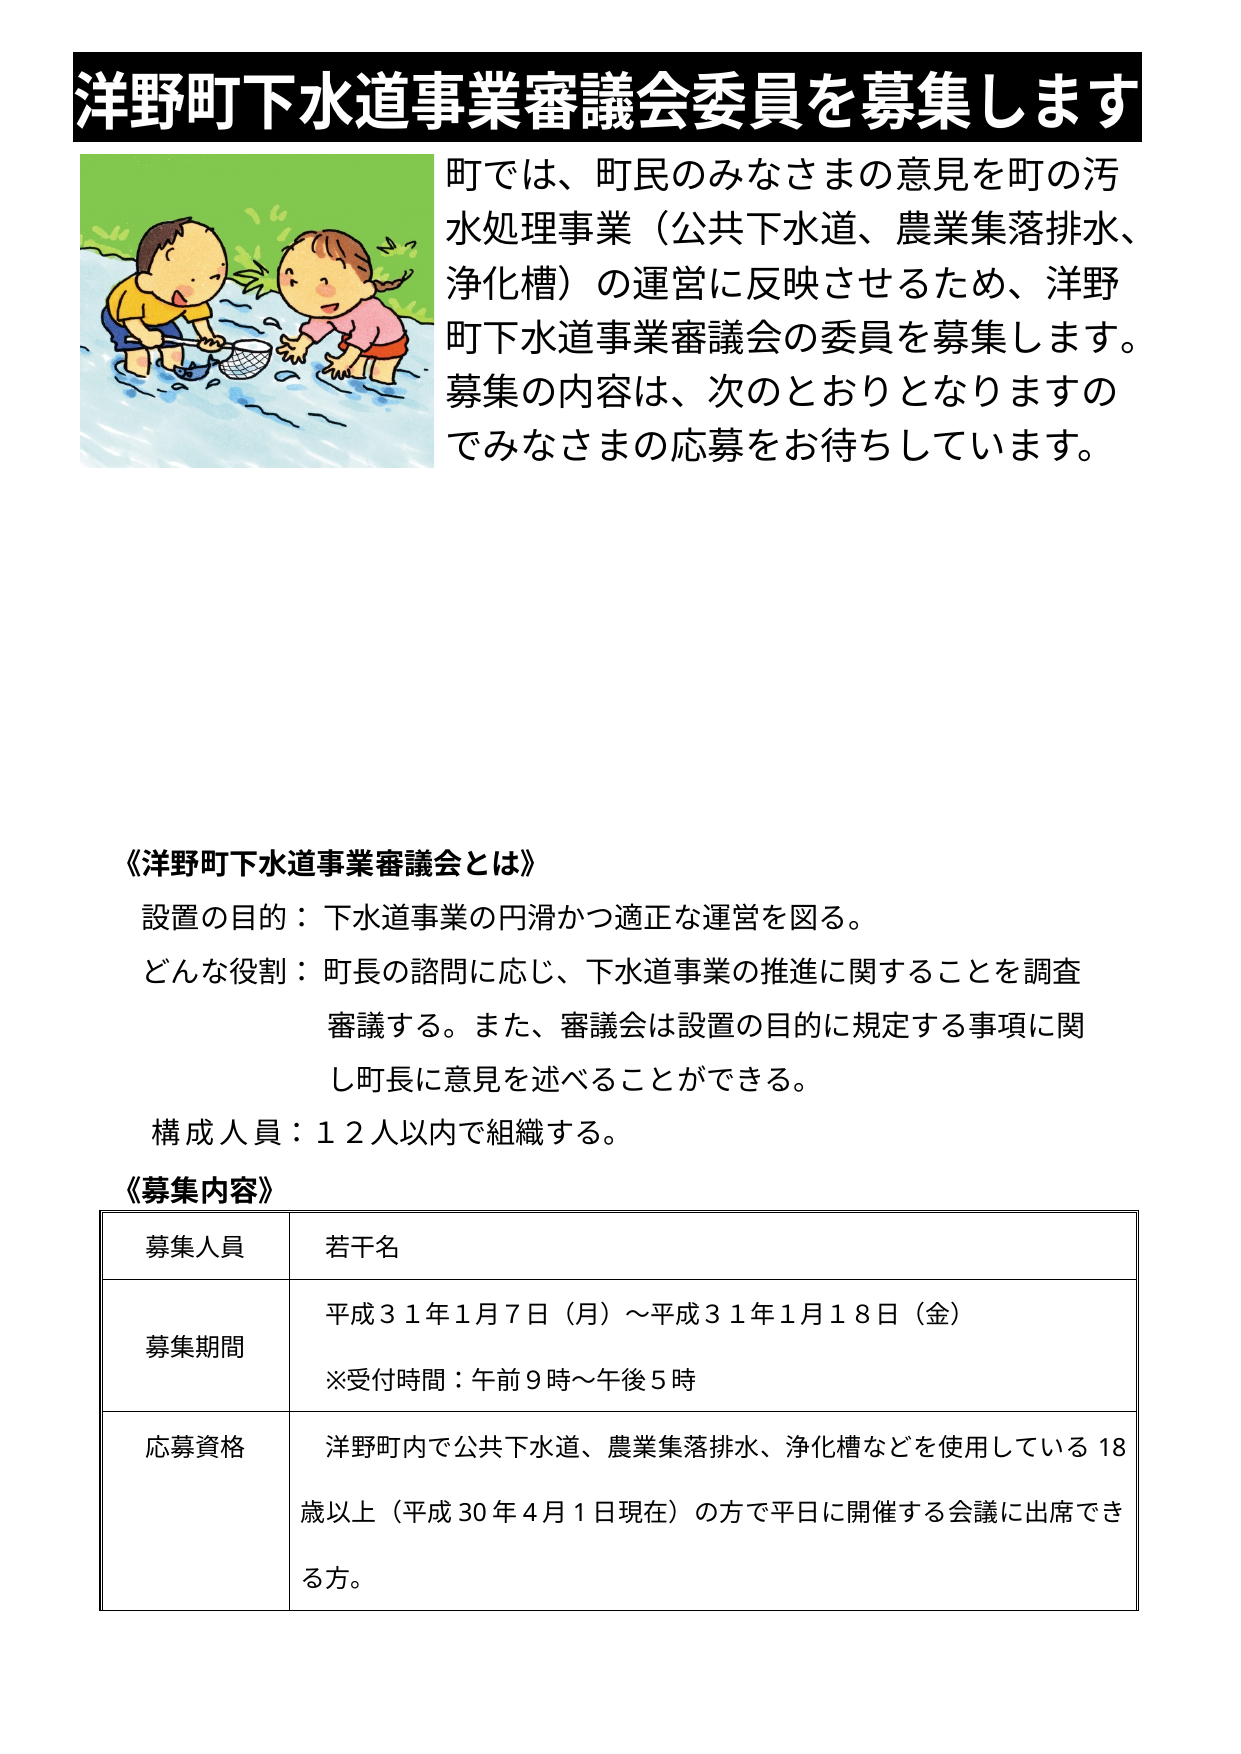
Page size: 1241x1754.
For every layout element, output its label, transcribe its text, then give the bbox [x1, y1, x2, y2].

title 構成人員：１２人以内で組織する。 [112, 1114, 1128, 1151]
table_header 募集人員 [103, 1213, 289, 1278]
table_cell 募集期間 [103, 1280, 289, 1411]
title 審議する。また、審議会は設置の目的に規定する事項に関 [137, 1006, 1128, 1043]
title 設置の目的： 下水道事業の円滑かつ適正な運営を図る。 [112, 898, 1128, 936]
title 《募集内容》 [112, 1168, 1128, 1209]
picture [80, 154, 435, 468]
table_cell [290, 1412, 1136, 1610]
table_cell 応募資格 [103, 1412, 289, 1610]
text 1 [112, 142, 1128, 186]
text 《洋野町下水道事業審議会とは》 [112, 844, 1128, 882]
table_cell 平成３１年１月７日（月）～平成３１年１月１８日（金） ※受付時間：午前９時～午後５時 [290, 1280, 1136, 1411]
title し町長に意見を述べることができる。 [137, 1060, 1128, 1097]
table_header 若干名 [290, 1213, 1136, 1278]
title どんな役割： 町長の諮問に応じ、下水道事業の推進に関することを調査 [112, 952, 1128, 989]
